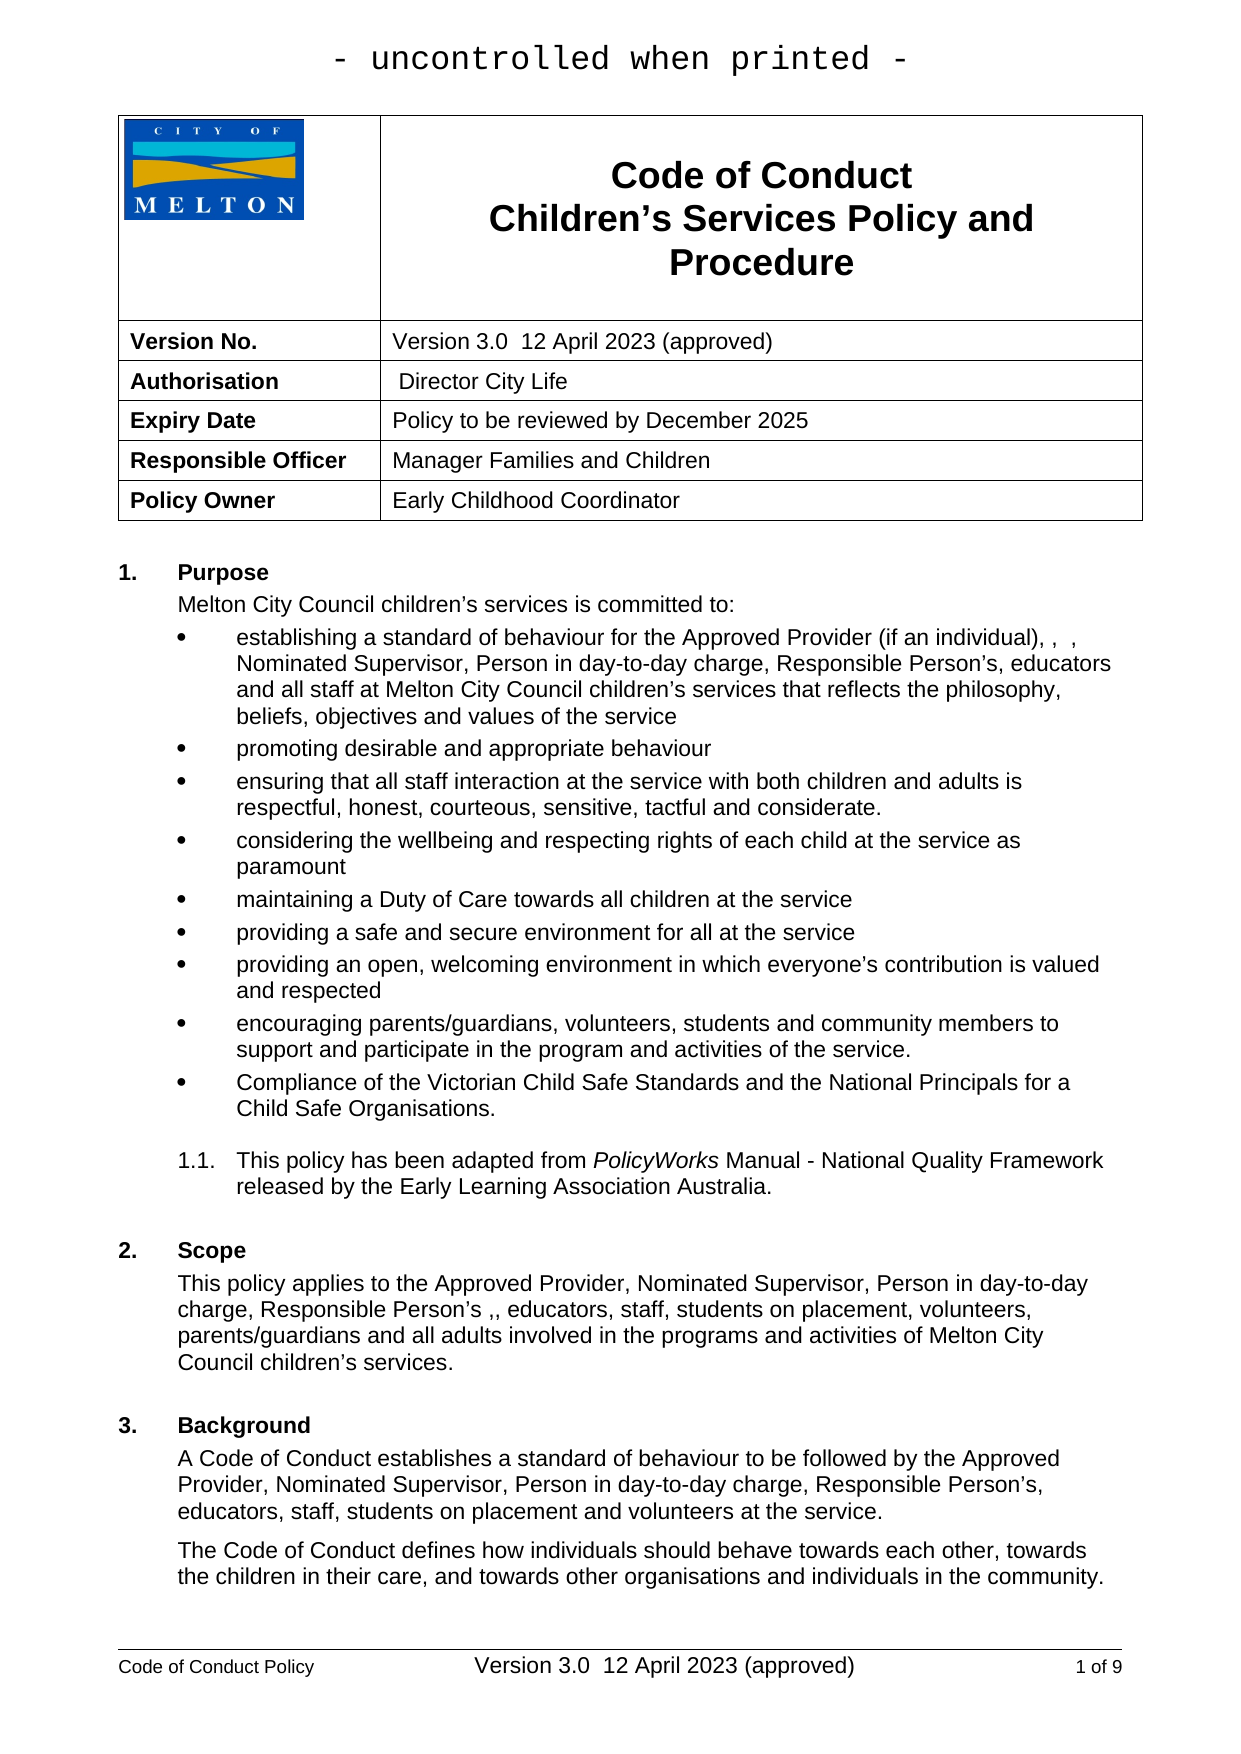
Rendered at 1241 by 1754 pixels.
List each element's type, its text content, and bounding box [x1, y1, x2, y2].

subtitle Background [118, 1412, 1122, 1439]
picture [124, 119, 304, 219]
text Melton City Council children’s services is committed to: [177, 591, 1122, 617]
table_cell Manager Families and Children [381, 441, 1142, 480]
list establishing a standard of behaviour for the Approved Provider (if an individual), , , Nominated Supervisor, Person in day-to-day charge, Responsible Person’s, educators and all staff at Melton City Council children’s services that reflects the philosophy, beliefs, objectives and values of the service [177, 624, 1122, 729]
table_cell Responsible Officer [119, 441, 380, 480]
list maintaining a Duty of Care towards all children at the service [177, 886, 1122, 912]
subtitle Purpose [118, 558, 1122, 585]
list Compliance of the Victorian Child Safe Standards and the National Principals for a Child Safe Organisations. [177, 1069, 1122, 1122]
table_cell Director City Life [381, 361, 1142, 400]
table_cell Expiry Date [119, 401, 380, 440]
text This policy applies to the Approved Provider, Nominated Supervisor, Person in day-to-day charge, Responsible Person’s ,, educators, staff, students on placement, volunteers, parents/guardians and all adults involved in the programs and activities of Melton City Council children’s services. [177, 1269, 1122, 1375]
table_cell Authorisation [119, 361, 380, 400]
subtitle Scope [118, 1237, 1122, 1263]
table_header Code of Conduct Children’s Services Policy and Procedure [381, 116, 1142, 320]
table_header [119, 116, 380, 320]
table_cell Version 3.0 12 April 2023 (approved) [381, 321, 1142, 360]
list encouraging parents/guardians, volunteers, students and community members to support and participate in the program and activities of the service. [177, 1010, 1122, 1063]
table_cell Early Childhood Coordinator [381, 481, 1142, 520]
list providing an open, welcoming environment in which everyone’s contribution is valued and respected [177, 951, 1122, 1004]
list promoting desirable and appropriate behaviour [177, 735, 1122, 762]
table_cell Policy Owner [119, 481, 380, 520]
list providing a safe and secure environment for all at the service [177, 918, 1122, 945]
list considering the wellbeing and respecting rights of each child at the service as paramount [177, 827, 1122, 879]
table_cell Version No. [119, 321, 380, 360]
list This policy has been adapted from PolicyWorks Manual - National Quality Framework released by the Early Learning Association Australia. [177, 1147, 1122, 1199]
text The Code of Conduct defines how individuals should behave towards each other, towards the children in their care, and towards other organisations and individuals in the community. [177, 1537, 1122, 1589]
list ensuring that all staff interaction at the service with both children and adults is respectful, honest, courteous, sensitive, tactful and considerate. [177, 768, 1122, 821]
table_cell Policy to be reviewed by December 2025 [381, 401, 1142, 440]
text A Code of Conduct establishes a standard of behaviour to be followed by the Approved Provider, Nominated Supervisor, Person in day-to-day charge, Responsible Person’s, educators, staff, students on placement and volunteers at the service. [177, 1445, 1122, 1524]
